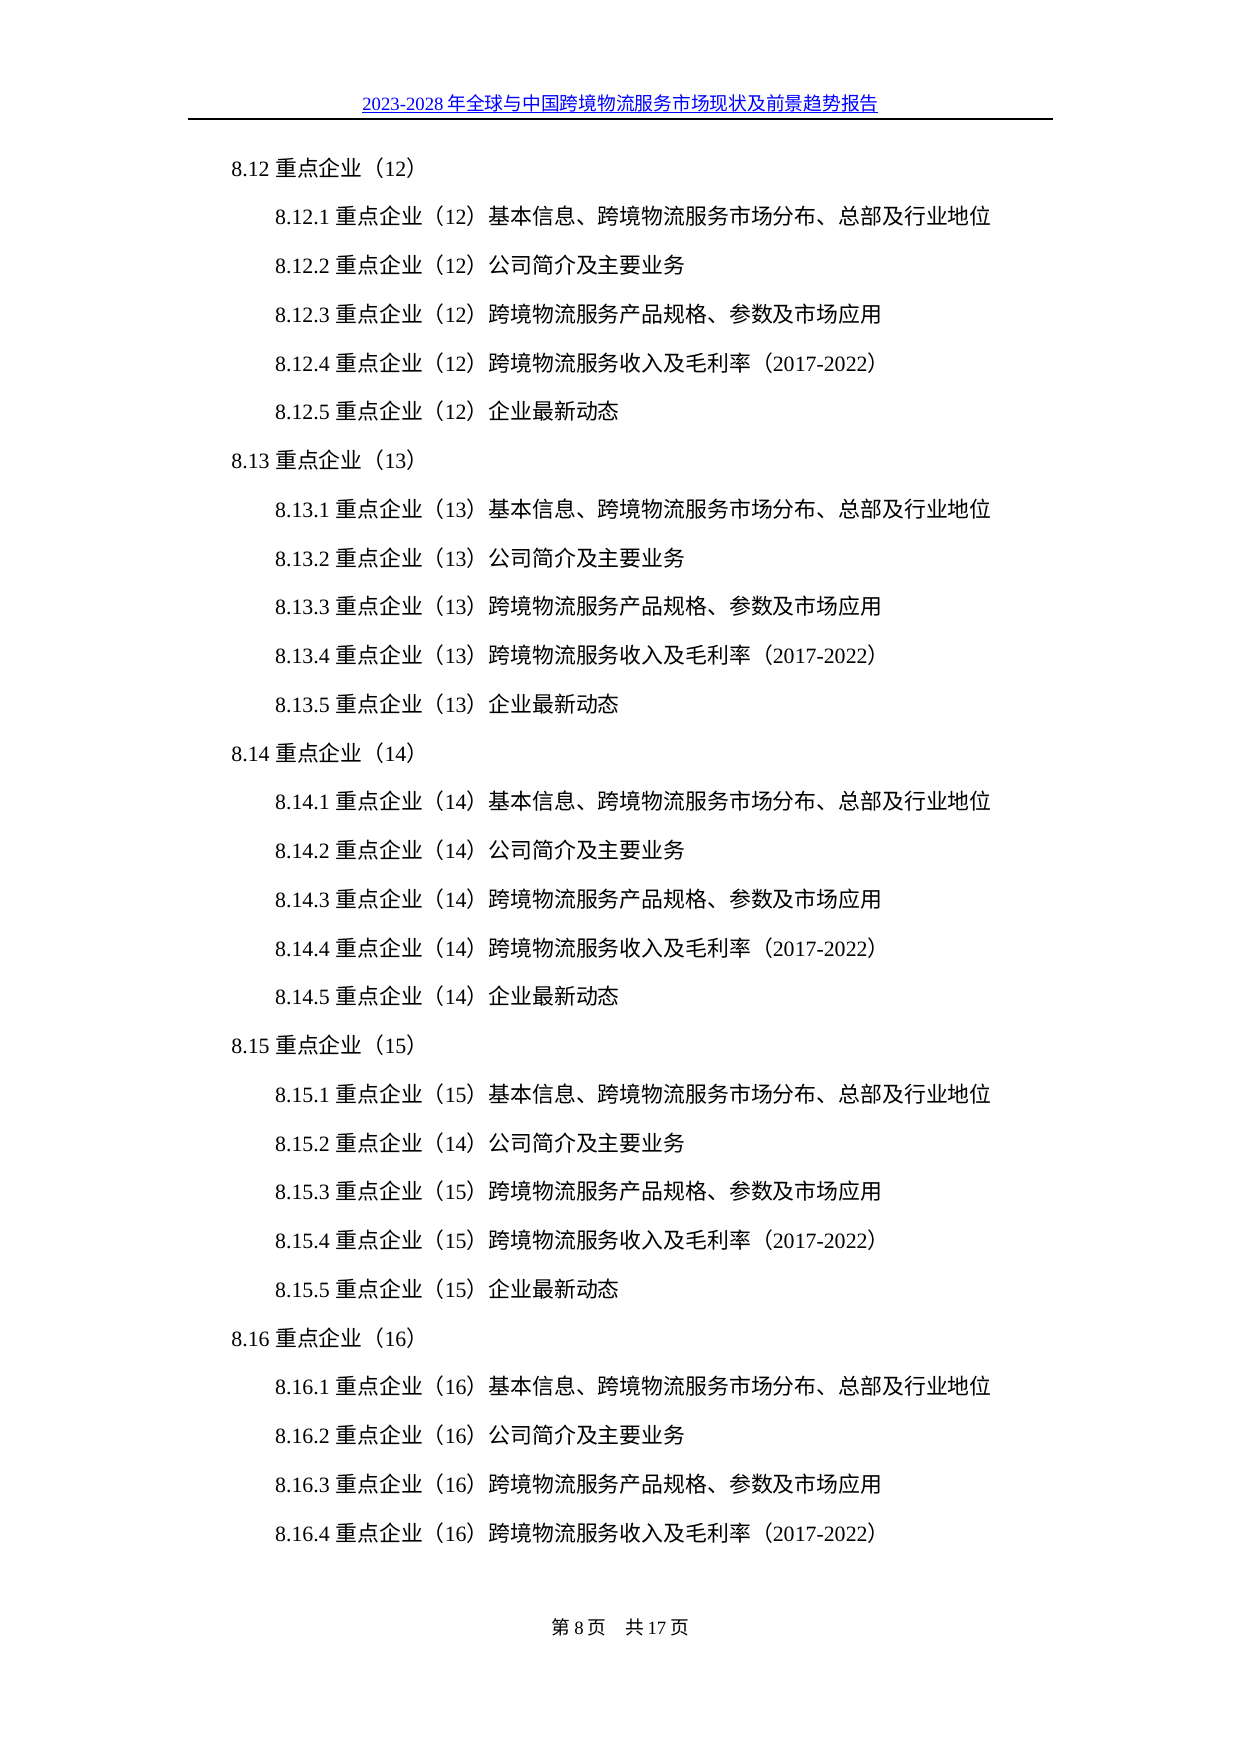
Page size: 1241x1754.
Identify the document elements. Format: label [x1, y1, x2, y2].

text [187, 150, 1053, 1548]
